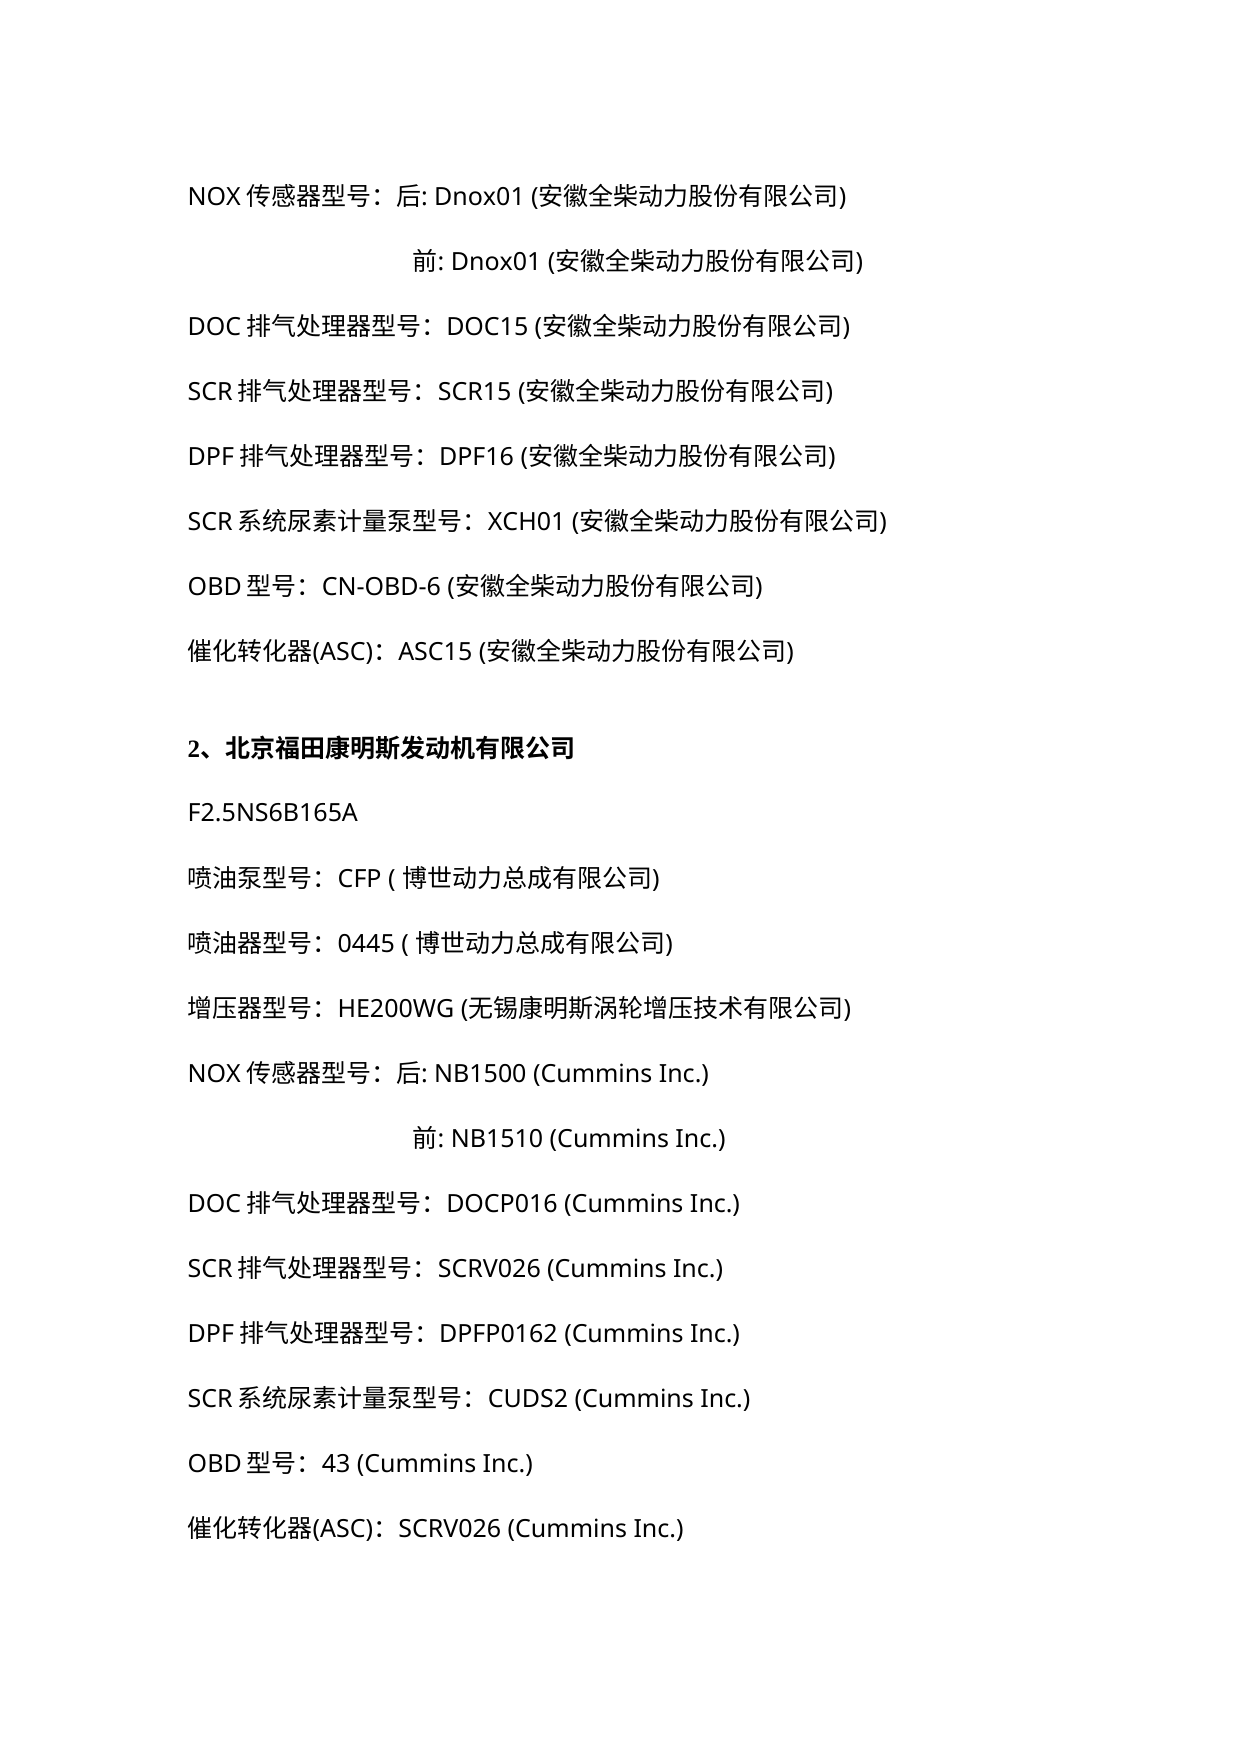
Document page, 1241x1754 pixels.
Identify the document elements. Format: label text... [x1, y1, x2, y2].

text DOC排气处理器型号：DOCP016 (Cummins Inc.) [187, 1169, 1053, 1234]
text 喷油泵型号：CFP ( 博世动力总成有限公司) [187, 844, 1053, 909]
text 前: NB1510 (Cummins Inc.) [187, 1104, 1053, 1169]
text 前: Dnox01 (安徽全柴动力股份有限公司) [187, 227, 1053, 292]
text NOX传感器型号：后: NB1500 (Cummins Inc.) [187, 1039, 1053, 1104]
text 催化转化器(ASC)：ASC15 (安徽全柴动力股份有限公司) [187, 617, 1053, 682]
text DPF排气处理器型号：DPF16 (安徽全柴动力股份有限公司) [187, 422, 1053, 487]
text 催化转化器(ASC)：SCRV026 (Cummins Inc.) [187, 1494, 1053, 1559]
text F2.5NS6B165A [187, 779, 1053, 844]
text OBD型号：CN-OBD-6 (安徽全柴动力股份有限公司) [187, 552, 1053, 617]
text 喷油器型号：0445 ( 博世动力总成有限公司) [187, 909, 1053, 974]
text SCR系统尿素计量泵型号：CUDS2 (Cummins Inc.) [187, 1364, 1053, 1429]
text SCR系统尿素计量泵型号：XCH01 (安徽全柴动力股份有限公司) [187, 487, 1053, 552]
text DOC排气处理器型号：DOC15 (安徽全柴动力股份有限公司) [187, 292, 1053, 357]
text DPF排气处理器型号：DPFP0162 (Cummins Inc.) [187, 1299, 1053, 1364]
text SCR排气处理器型号：SCR15 (安徽全柴动力股份有限公司) [187, 357, 1053, 422]
subtitle 2、北京福田康明斯发动机有限公司 [187, 714, 1053, 779]
text OBD型号：43 (Cummins Inc.) [187, 1429, 1053, 1494]
text 增压器型号：HE200WG (无锡康明斯涡轮增压技术有限公司) [187, 974, 1053, 1039]
text NOX传感器型号：后: Dnox01 (安徽全柴动力股份有限公司) [187, 162, 1053, 227]
text SCR排气处理器型号：SCRV026 (Cummins Inc.) [187, 1234, 1053, 1299]
